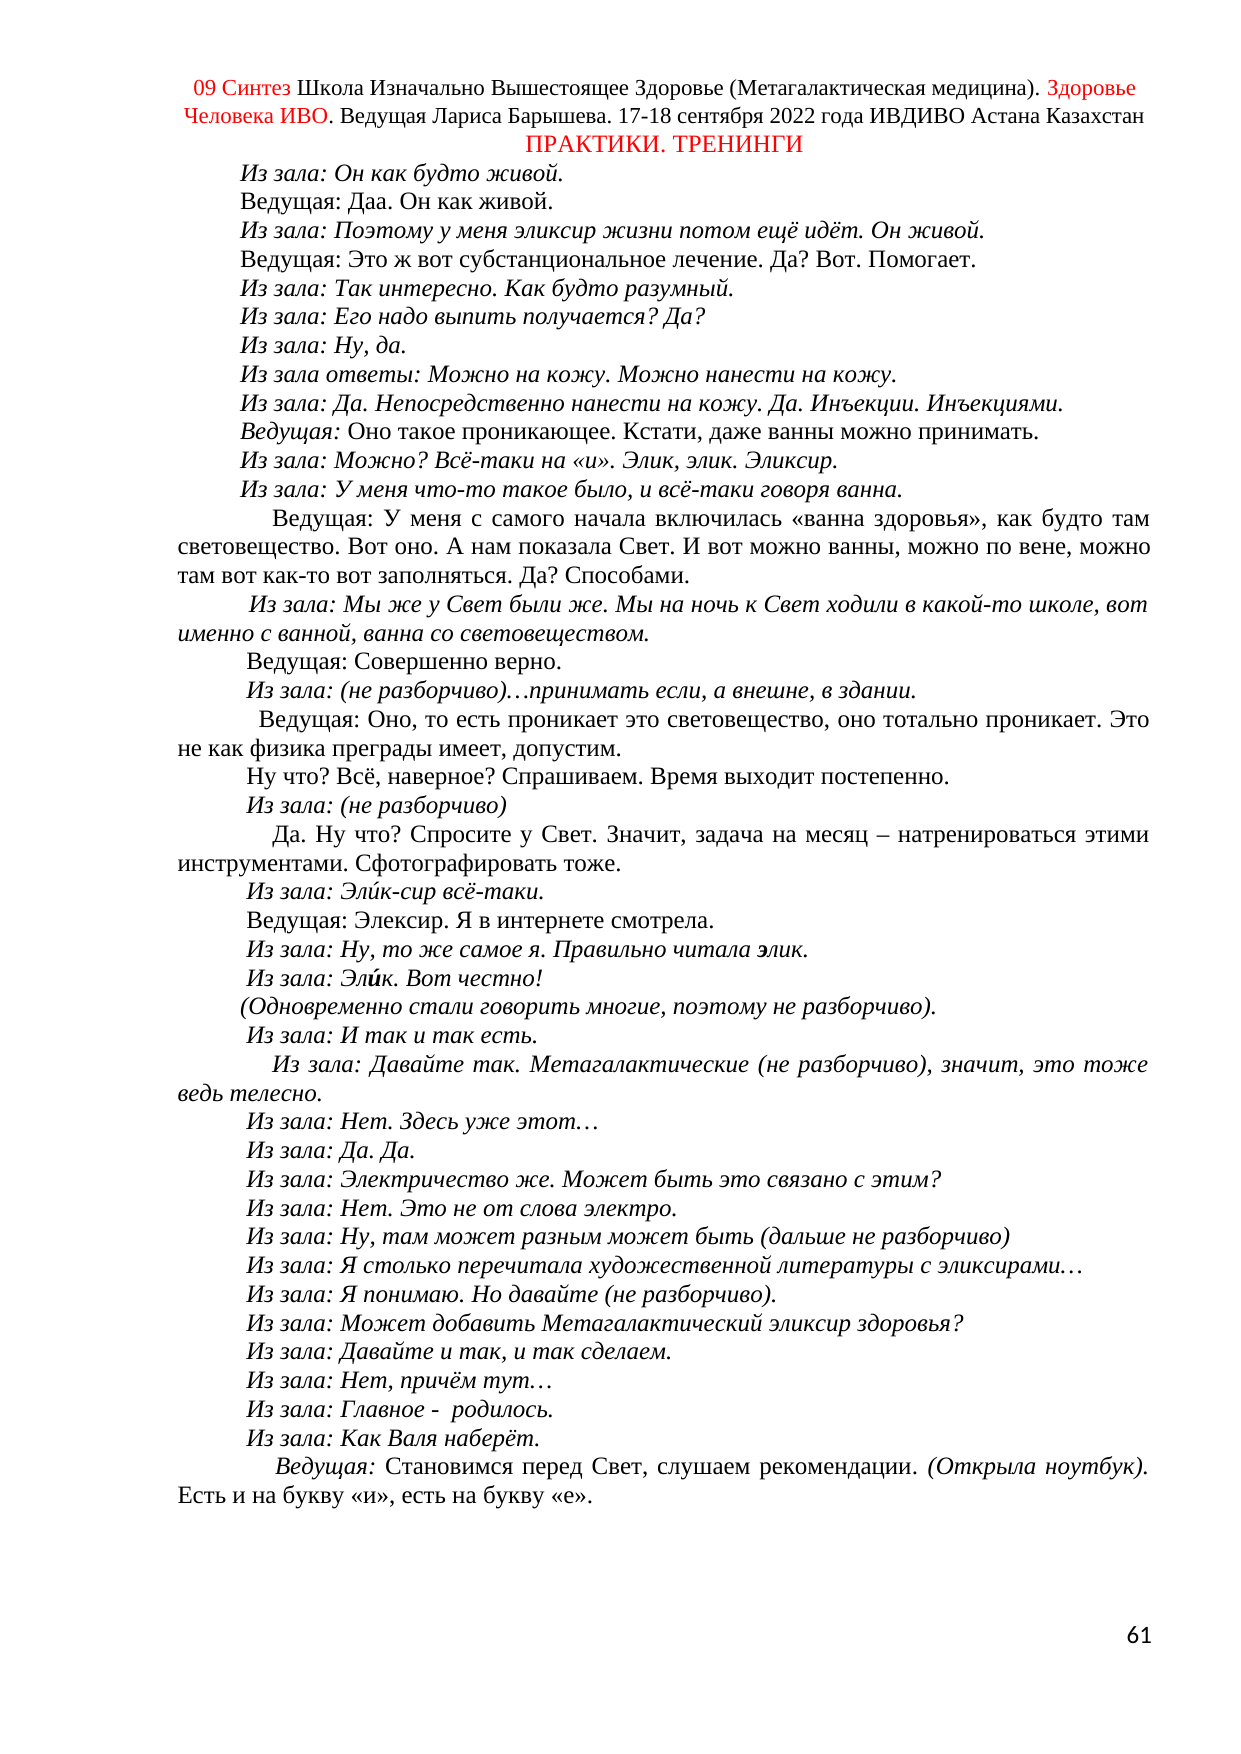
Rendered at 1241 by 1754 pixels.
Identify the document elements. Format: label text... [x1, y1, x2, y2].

text Ну что? Всё, наверное? Спрашиваем. Время выходит постепенно. [177, 761, 1152, 790]
text Ведущая: Это ж вот субстанциональное лечение. Да? Вот. Помогает. [177, 244, 1152, 273]
text Ведущая: У меня с самого начала включилась «ванна здоровья», как будто там световещество. Вот оно. А нам показала Свет. И вот можно ванны, можно по вене, можно там вот как-то вот заполняться. Да? Способами. [177, 503, 1152, 589]
text Из зала: Электричество же. Может быть это связано с этим? [177, 1164, 1152, 1193]
text Из зала: Ну, там может разным может быть (дальше не разборчиво) [177, 1221, 1152, 1250]
text Из зала: Мы же у Свет были же. Мы на ночь к Свет ходили в какой-то школе, вот именно с ванной, ванна со световеществом. [177, 589, 1152, 646]
text Из зала ответы: Можно на кожу. Можно нанести на кожу. [177, 359, 1152, 388]
text Ведущая: Становимся перед Свет, слушаем рекомендации. (Открыла ноутбук). Есть и на букву «и», есть на букву «е». [177, 1451, 1152, 1509]
text Ведущая: Элексир. Я в интернете смотрела. [177, 905, 1152, 934]
text Из зала: Давайте так. Метагалактические (не разборчиво), значит, это тоже ведь телесно. [177, 1049, 1152, 1106]
text Из зала: Ну, да. [177, 330, 1152, 359]
text Из зала: Элúк. Вот честно! [177, 963, 1152, 991]
text Из зала: Я понимаю. Но давайте (не разборчиво). [177, 1279, 1152, 1308]
text Из зала: (не разборчиво) [177, 790, 1152, 819]
text Из зала: Может добавить Метагалактический эликсир здоровья? [177, 1308, 1152, 1336]
text Из зала: Ну, то же самое я. Правильно читала элик. [177, 934, 1152, 963]
text Из зала: Он как будто живой. [177, 158, 1152, 186]
text Да. Ну что? Спросите у Свет. Значит, задача на месяц – натренироваться этими инструментами. Сфотографировать тоже. [177, 819, 1152, 876]
text Из зала: Главное - родилось. [177, 1394, 1152, 1423]
text Ведущая: Даа. Он как живой. [177, 186, 1152, 215]
text Из зала: Его надо выпить получается? Да? [177, 301, 1152, 330]
text Ведущая: Оно, то есть проникает это световещество, оно тотально проникает. Это не как физика преграды имеет, допустим. [177, 704, 1152, 761]
text Из зала: Можно? Всё-таки на «и». Элик, элик. Эликсир. [177, 445, 1152, 474]
text Из зала: Да. Да. [177, 1135, 1152, 1164]
text (Одновременно стали говорить многие, поэтому не разборчиво). [177, 991, 1152, 1020]
text Из зала: У меня что-то такое было, и всё-таки говоря ванна. [177, 474, 1152, 503]
text Из зала: Как Валя наберёт. [177, 1423, 1152, 1451]
text Из зала: Поэтому у меня эликсир жизни потом ещё идёт. Он живой. [177, 215, 1152, 244]
text Из зала: Нет. Это не от слова электро. [177, 1193, 1152, 1221]
text Ведущая: Оно такое проникающее. Кстати, даже ванны можно принимать. [177, 416, 1152, 445]
text Из зала: Нет. Здесь уже этот… [177, 1106, 1152, 1135]
text Из зала: Давайте и так, и так сделаем. [177, 1336, 1152, 1365]
text Из зала: И так и так есть. [177, 1020, 1152, 1049]
text Из зала: Так интересно. Как будто разумный. [177, 273, 1152, 301]
text Из зала: Элúк-сир всё-таки. [177, 876, 1152, 905]
text Из зала: Я столько перечитала художественной литературы с эликсирами… [177, 1250, 1152, 1279]
text Из зала: (не разборчиво)…принимать если, а внешне, в здании. [177, 675, 1152, 704]
text Из зала: Нет, причём тут… [177, 1365, 1152, 1394]
text Из зала: Да. Непосредственно нанести на кожу. Да. Инъекции. Инъекциями. [177, 388, 1152, 416]
text Ведущая: Совершенно верно. [177, 646, 1152, 675]
